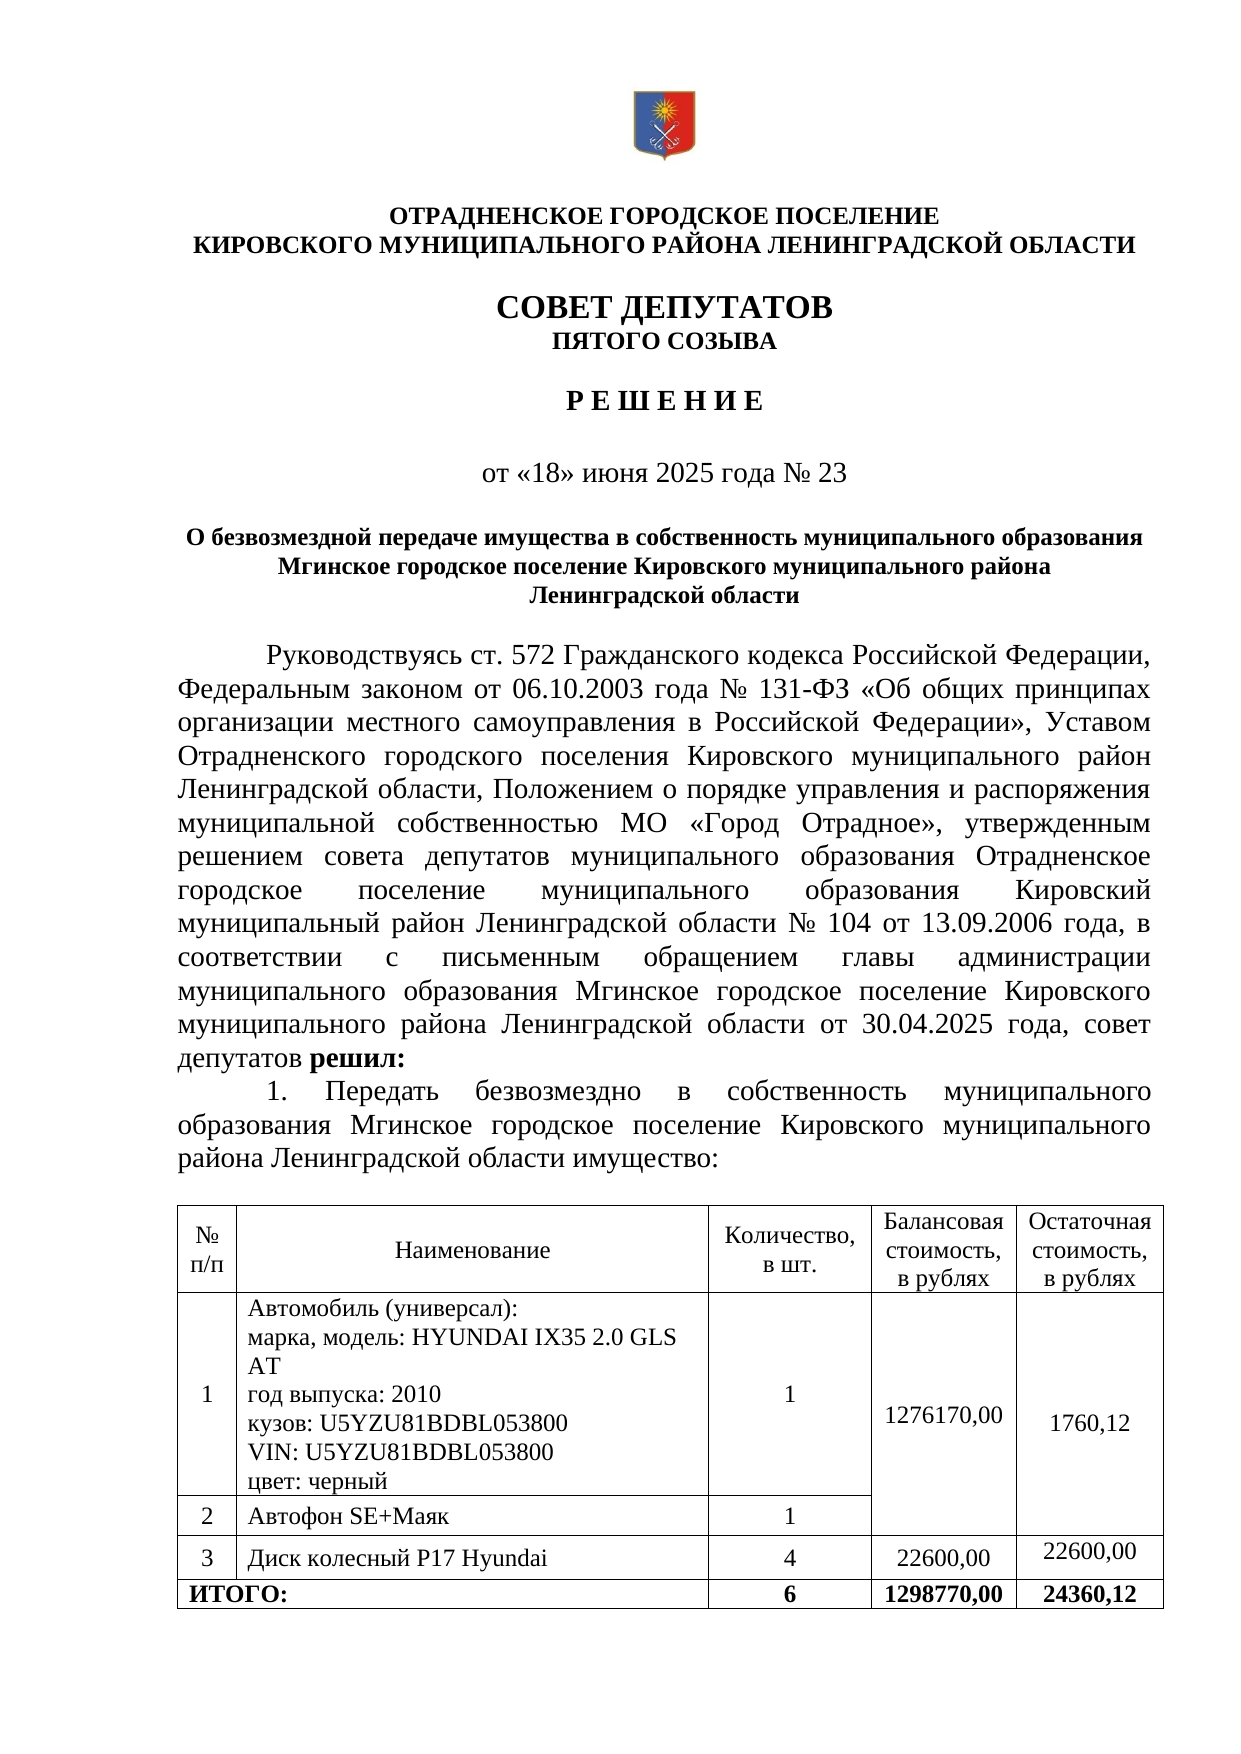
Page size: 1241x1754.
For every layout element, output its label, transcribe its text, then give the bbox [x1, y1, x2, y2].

table_header Количество, в шт. [709, 1206, 871, 1292]
table_cell Автофон SE+Маяк [237, 1496, 708, 1535]
table_cell Автомобиль (универсал): марка, модель: HYUNDAI IX35 2.0 GLS AT год выпуска: 2010 кузов: U5YZU81BDBL053800 VIN: U5YZU81BDBL053800 цвет: черный [237, 1293, 708, 1494]
table_header № п/п [178, 1206, 236, 1292]
picture [627, 87, 702, 163]
table_cell 1298770,00 [872, 1580, 1016, 1608]
table_cell 24360,12 [1017, 1580, 1163, 1608]
text КИРОВСКОГО МУНИЦИПАЛЬНОГО РАЙОНА ЛЕНИНГРАДСКОЙ ОБЛАСТИ [177, 230, 1152, 259]
table_cell 2 [178, 1496, 236, 1535]
list Передать безвозмездно в собственность муниципального образования Мгинское городское поселение Кировского муниципального района Ленинградской области имущество: [177, 1073, 1152, 1174]
text Руководствуясь ст. 572 Гражданского кодекса Российской Федерации, Федеральным законом от 06.10.2003 года № 131-ФЗ «Об общих принципах организации местного самоуправления в Российской Федерации», Уставом Отрадненского городского поселения Кировского муниципального район Ленинградской области, Положением о порядке управления и распоряжения муниципальной собственностью МО «Город Отрадное», утвержденным решением совета депутатов муниципального образования Отрадненское городское поселение муниципального образования Кировский муниципальный район Ленинградской области № 104 от 13.09.2006 года, в соответствии с письменным обращением главы администрации муниципального образования Мгинское городское поселение Кировского муниципального района Ленинградской области от 30.04.2025 года, совет депутатов решил: [177, 637, 1152, 1073]
table_cell 22600,00 [872, 1536, 1016, 1578]
table_header Наименование [237, 1206, 708, 1292]
text СОВЕТ ДЕПУТАТОВ [177, 287, 1152, 326]
table_cell 1 [709, 1293, 871, 1494]
table_header Балансовая стоимость, в рублях [872, 1206, 1016, 1292]
text ОТРАДНЕНСКОЕ ГОРОДСКОЕ ПОСЕЛЕНИЕ [177, 201, 1152, 230]
text Р Е Ш Е Н И Е [177, 383, 1152, 417]
table_cell 4 [709, 1536, 871, 1578]
table_cell 6 [709, 1580, 871, 1608]
text от «18» июня 2025 года № 23 [177, 455, 1152, 489]
table_cell 22600,00 [1017, 1536, 1163, 1578]
table_cell Диск колесный Р17 Hyundai [237, 1536, 708, 1578]
text Ленинградской области [177, 580, 1152, 608]
table_cell 3 [178, 1536, 236, 1578]
table_header Остаточная стоимость, в рублях [1017, 1206, 1163, 1292]
table_cell 1 [709, 1496, 871, 1535]
table_cell 1760,12 [1017, 1293, 1163, 1535]
text О безвозмездной передаче имущества в собственность муниципального образования Мгинское городское поселение Кировского муниципального района [177, 522, 1152, 580]
text ПЯТОГО СОЗЫВА [177, 326, 1152, 354]
table_cell ИТОГО: [178, 1580, 708, 1608]
table_cell 1276170,00 [872, 1293, 1016, 1535]
table_cell 1 [178, 1293, 236, 1494]
